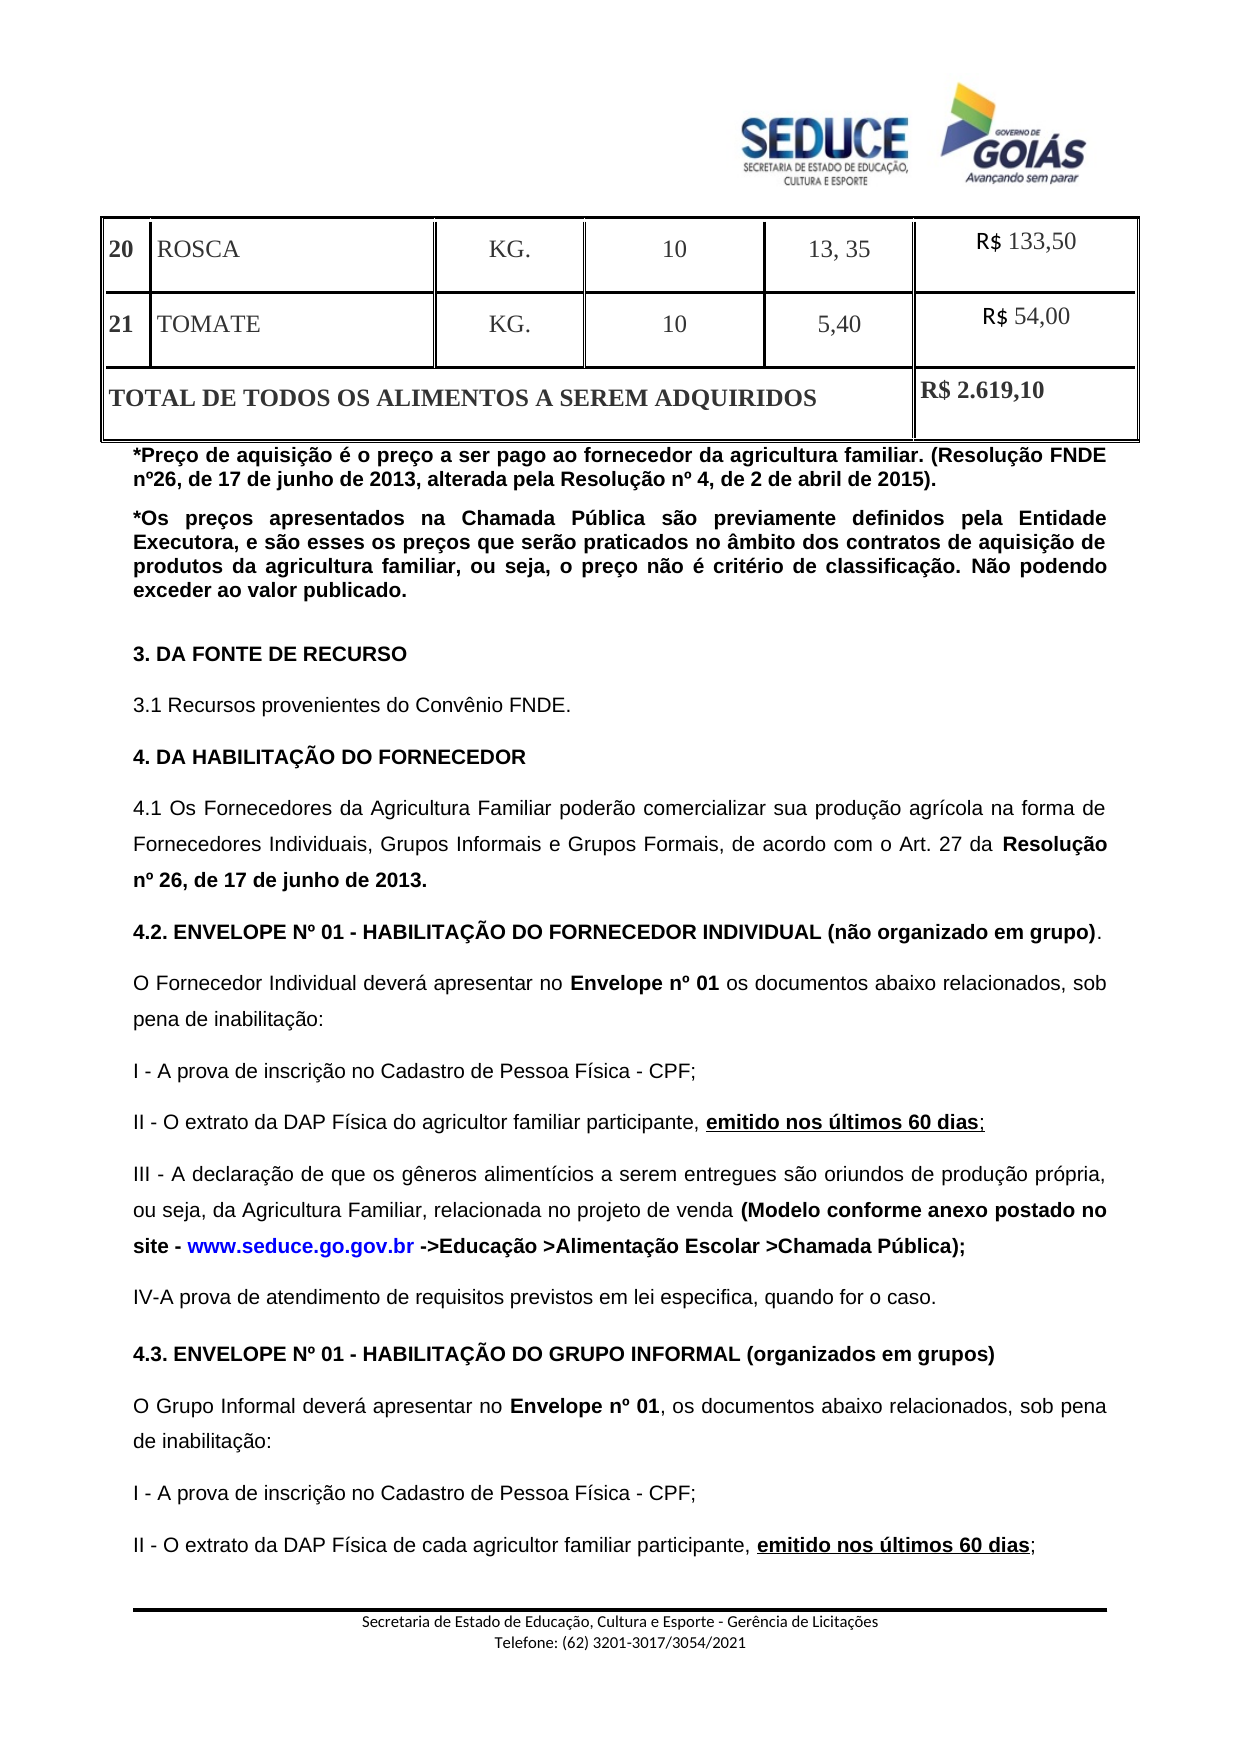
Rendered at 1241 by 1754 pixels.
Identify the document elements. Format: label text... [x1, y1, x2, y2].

text II - O extrato da DAP Física de cada agricultor familiar participante, emitido nos últimos 60 dias; [133, 1532, 1107, 1556]
table_cell 10 [585, 219, 764, 291]
text IV-A prova de atendimento de requisitos previstos em lei especifica, quando for o caso. [133, 1285, 1107, 1309]
table_cell TOTAL DE TODOS OS ALIMENTOS A SEREM ADQUIRIDOS [104, 366, 914, 439]
table_cell 13, 35 [764, 218, 914, 291]
table_cell R$ 54,00 [916, 291, 1137, 366]
text *Os preços apresentados na Chamada Pública são previamente definidos pela Entidade Executora, e são esses os preços que serão praticados no âmbito dos contratos de aquisição de produtos da agricultura familiar, ou seja, o preço não é critério de classificação. Não podendo exceder ao valor publicado. [133, 506, 1107, 602]
text I - A prova de inscrição no Cadastro de Pessoa Física - CPF; [133, 1481, 1107, 1505]
table_cell 10 [586, 294, 763, 366]
table_cell KG. [435, 219, 584, 291]
text 4.1 Os Fornecedores da Agricultura Familiar poderão comercializar sua produção agrícola na forma de Fornecedores Individuais, Grupos Informais e Grupos Formais, de acordo com o Art. 27 da Resolução nº 26, de 17 de junho de 2013. [133, 796, 1107, 892]
text 4.3. ENVELOPE Nº 01 - HABILITAÇÃO DO GRUPO INFORMAL (organizados em grupos) [133, 1342, 1107, 1366]
text O Grupo Informal deverá apresentar no Envelope nº 01, os documentos abaixo relacionados, sob pena de inabilitação: [133, 1393, 1107, 1453]
text 4.2. ENVELOPE Nº 01 - HABILITAÇÃO DO FORNECEDOR INDIVIDUAL (não organizado em grupo). [133, 919, 1107, 943]
picture [726, 73, 1108, 216]
table_cell TOMATE [152, 294, 433, 366]
table_cell R$ 2.619,10 [914, 366, 1137, 439]
text 3.1 Recursos provenientes do Convênio FNDE. [133, 693, 1107, 717]
table_cell 21 [104, 291, 149, 366]
table_cell ROSCA [150, 218, 435, 291]
text 3. DA FONTE DE RECURSO [133, 641, 1107, 665]
table_cell KG. [437, 294, 583, 366]
text I - A prova de inscrição no Cadastro de Pessoa Física - CPF; [133, 1058, 1107, 1082]
text *Preço de aquisição é o preço a ser pago ao fornecedor da agricultura familiar. (Resolução FNDE nº26, de 17 de junho de 2013, alterada pela Resolução nº 4, de 2 de abril de 2015). [133, 443, 1107, 490]
text II - O extrato da DAP Física do agricultor familiar participante, emitido nos últimos 60 dias; [133, 1110, 1107, 1134]
table_cell 5,40 [766, 294, 912, 366]
text O Fornecedor Individual deverá apresentar no Envelope nº 01 os documentos abaixo relacionados, sob pena de inabilitação: [133, 971, 1107, 1031]
text 4. DA HABILITAÇÃO DO FORNECEDOR [133, 744, 1107, 768]
table_cell 20 [104, 219, 150, 291]
table_cell R$ 133,50 [914, 219, 1137, 291]
